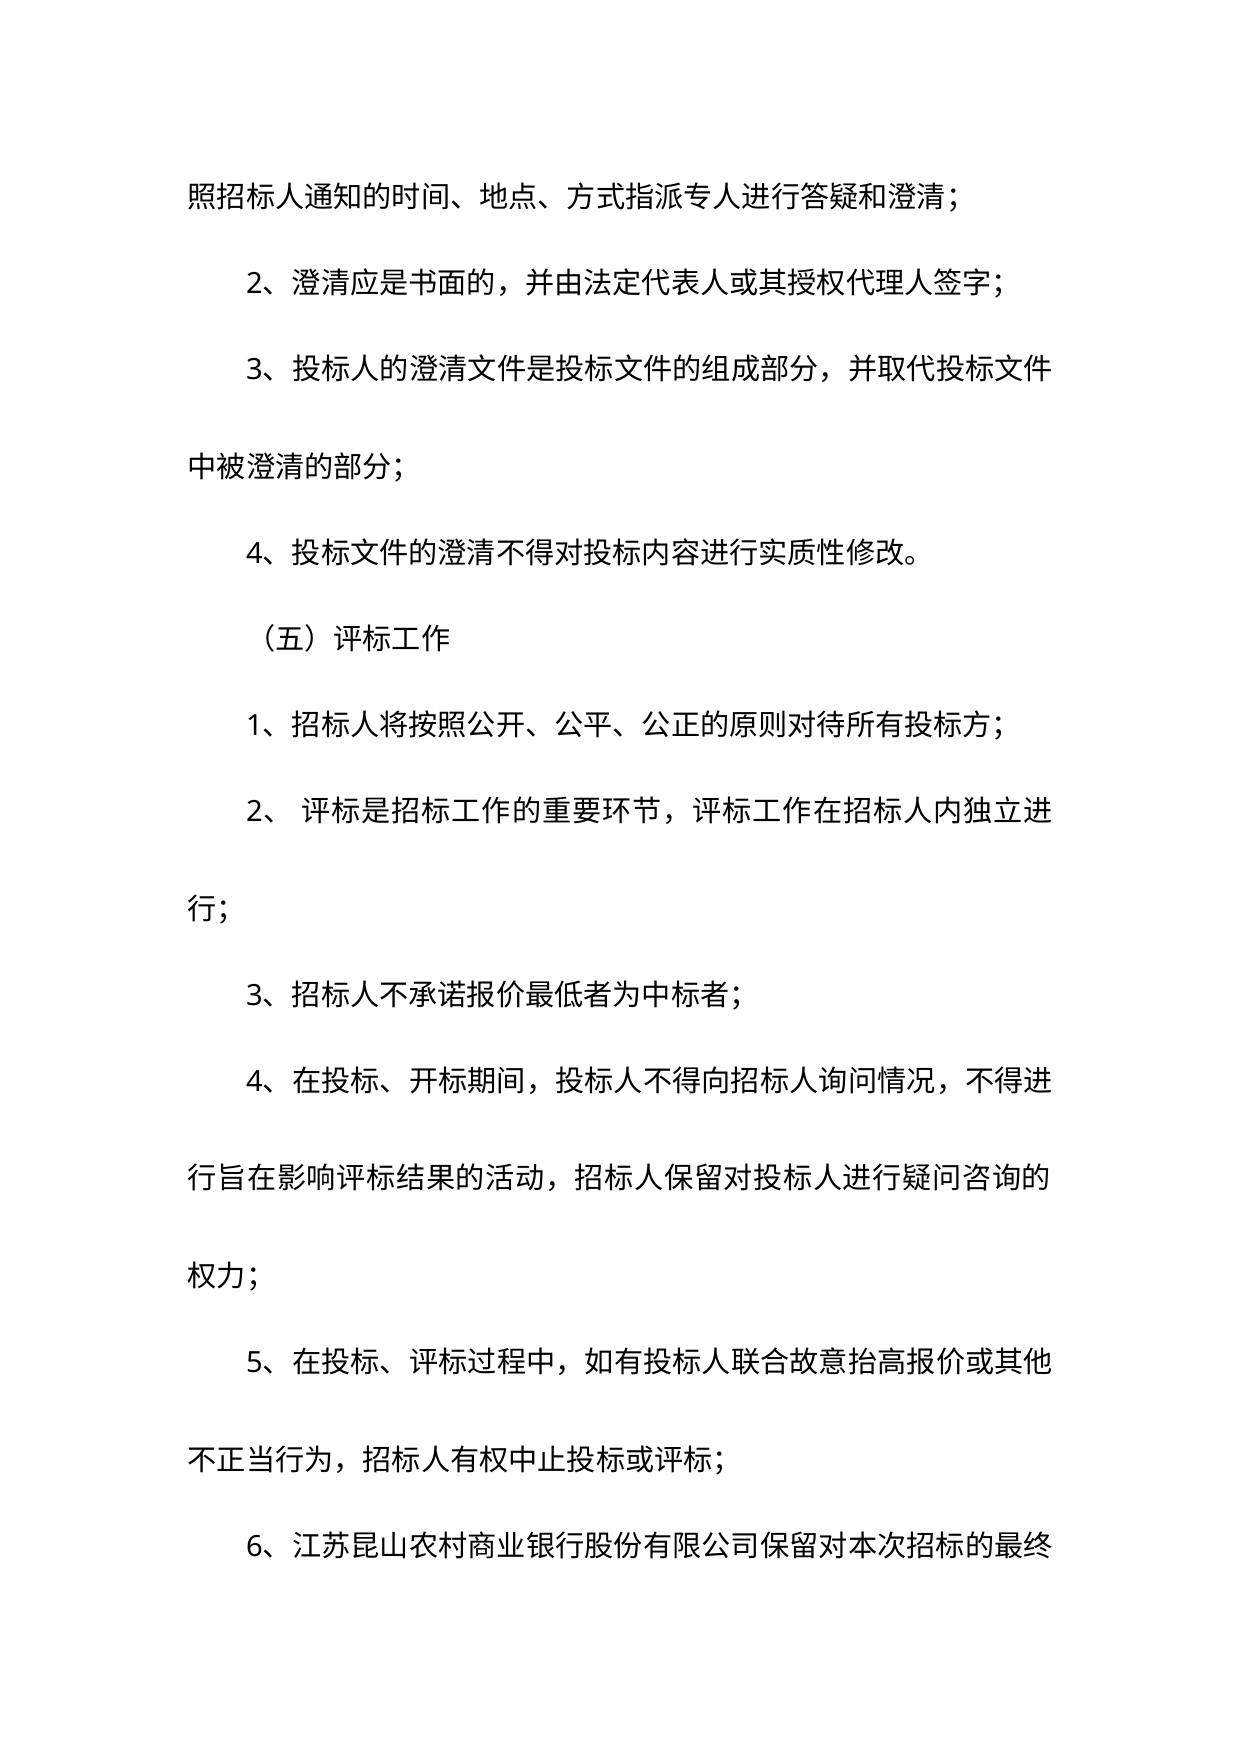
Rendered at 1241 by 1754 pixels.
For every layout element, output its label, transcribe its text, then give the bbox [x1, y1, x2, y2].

text 4、投标文件的澄清不得对投标内容进行实质性修改。 [187, 518, 1053, 583]
text 2、澄清应是书面的，并由法定代表人或其授权代理人签字； [187, 248, 1053, 313]
text 5、在投标、评标过程中，如有投标人联合故意抬高报价或其他不正当行为，招标人有权中止投标或评标； [187, 1327, 1053, 1490]
text 3、招标人不承诺报价最低者为中标者； [187, 960, 1053, 1025]
text 2、 评标是招标工作的重要环节，评标工作在招标人内独立进行； [187, 776, 1053, 939]
text 1、招标人将按照公开、公平、公正的原则对待所有投标方； [187, 690, 1053, 755]
text （五）评标工作 [187, 604, 1053, 669]
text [187, 162, 1053, 227]
text 4、在投标、开标期间，投标人不得向招标人询问情况，不得进行旨在影响评标结果的活动，招标人保留对投标人进行疑问咨询的权力； [187, 1046, 1053, 1306]
text 3、投标人的澄清文件是投标文件的组成部分，并取代投标文件中被澄清的部分； [187, 334, 1053, 497]
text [187, 1511, 1053, 1576]
